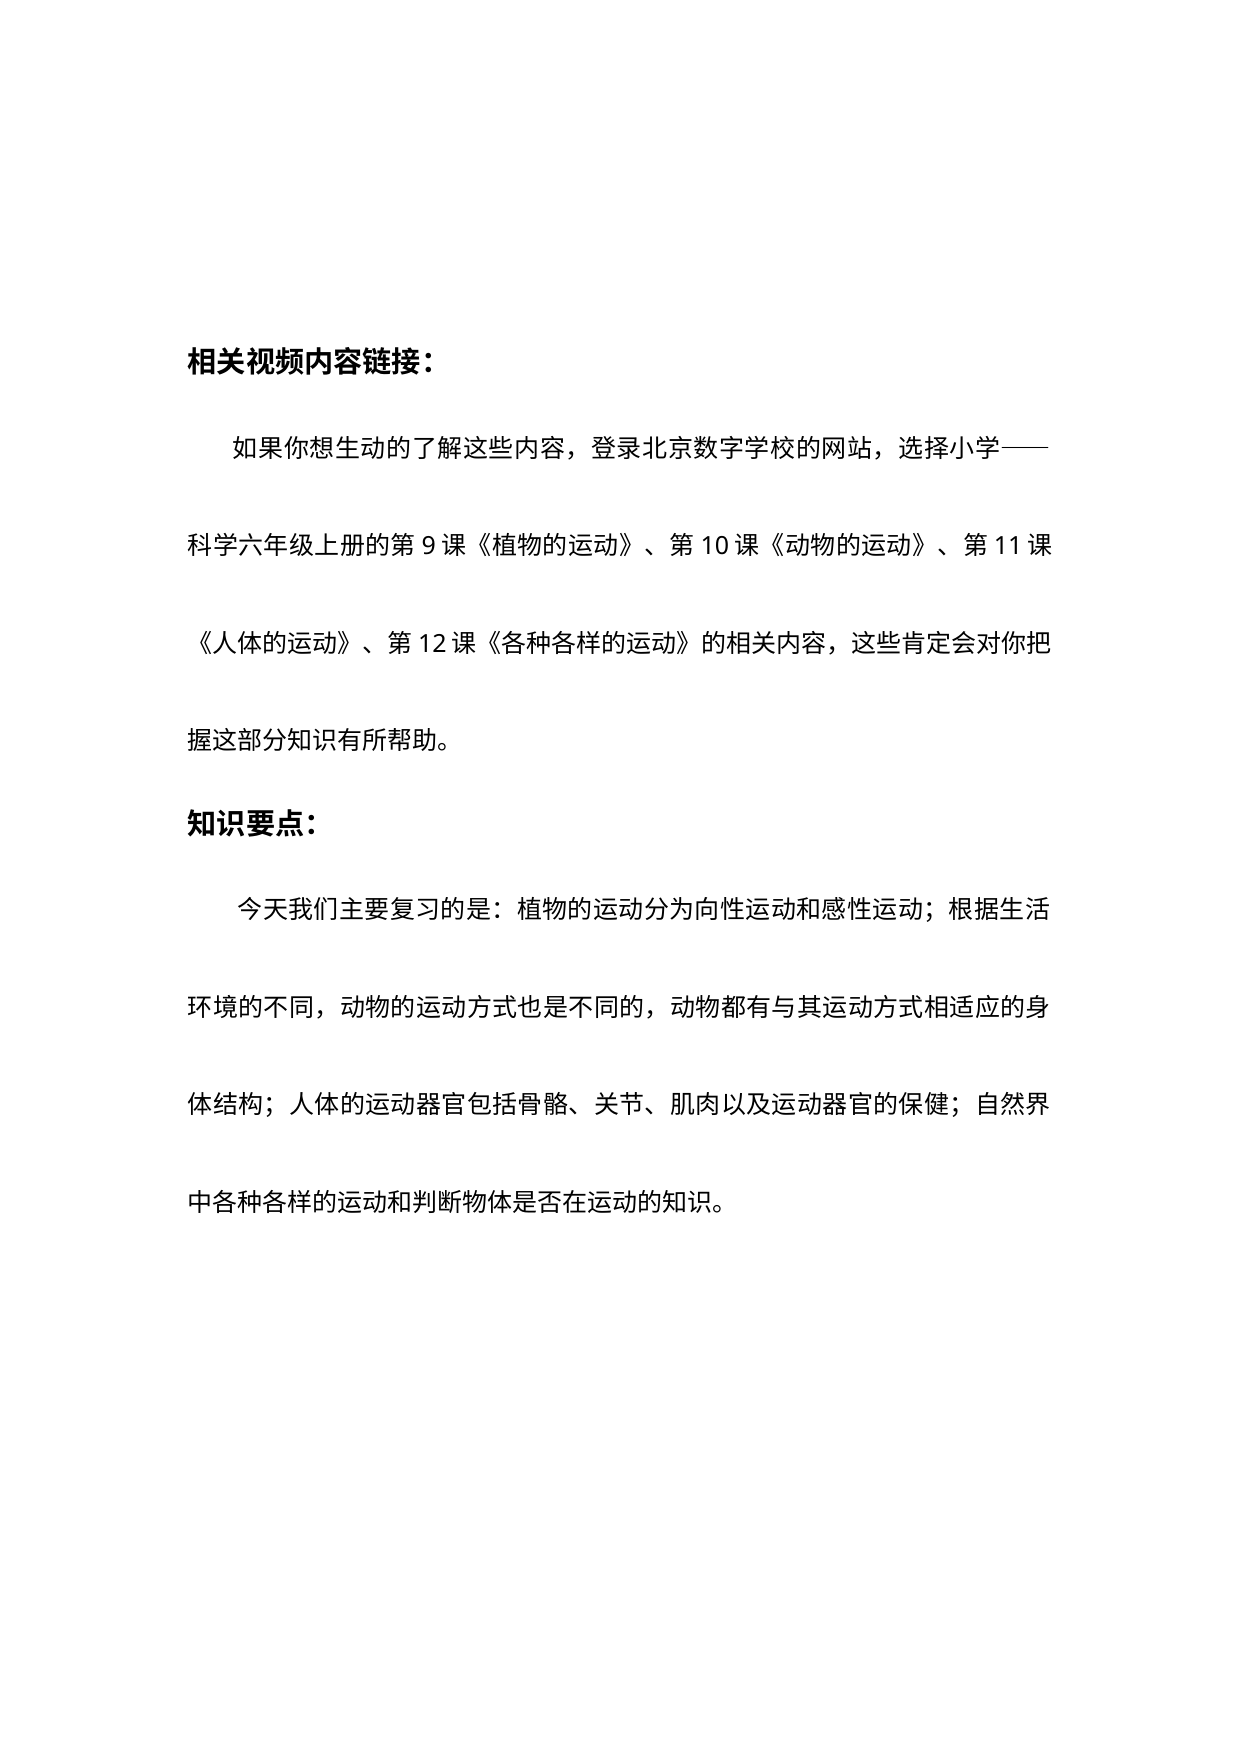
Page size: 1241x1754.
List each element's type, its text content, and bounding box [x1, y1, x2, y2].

text 如果你想生动的了解这些内容，登录北京数字学校的网站，选择小学——科学六年级上册的第9课《植物的运动》、第10课《动物的运动》、第11课《人体的运动》、第12课《各种各样的运动》的相关内容，这些肯定会对你把握这部分知识有所帮助。 [187, 414, 1053, 771]
text 知识要点： [187, 789, 1053, 854]
text 今天我们主要复习的是：植物的运动分为向性运动和感性运动；根据生活环境的不同，动物的运动方式也是不同的，动物都有与其运动方式相适应的身体结构；人体的运动器官包括骨骼、关节、肌肉以及运动器官的保健；自然界中各种各样的运动和判断物体是否在运动的知识。 [187, 876, 1053, 1233]
text 相关视频内容链接： [187, 328, 1053, 393]
